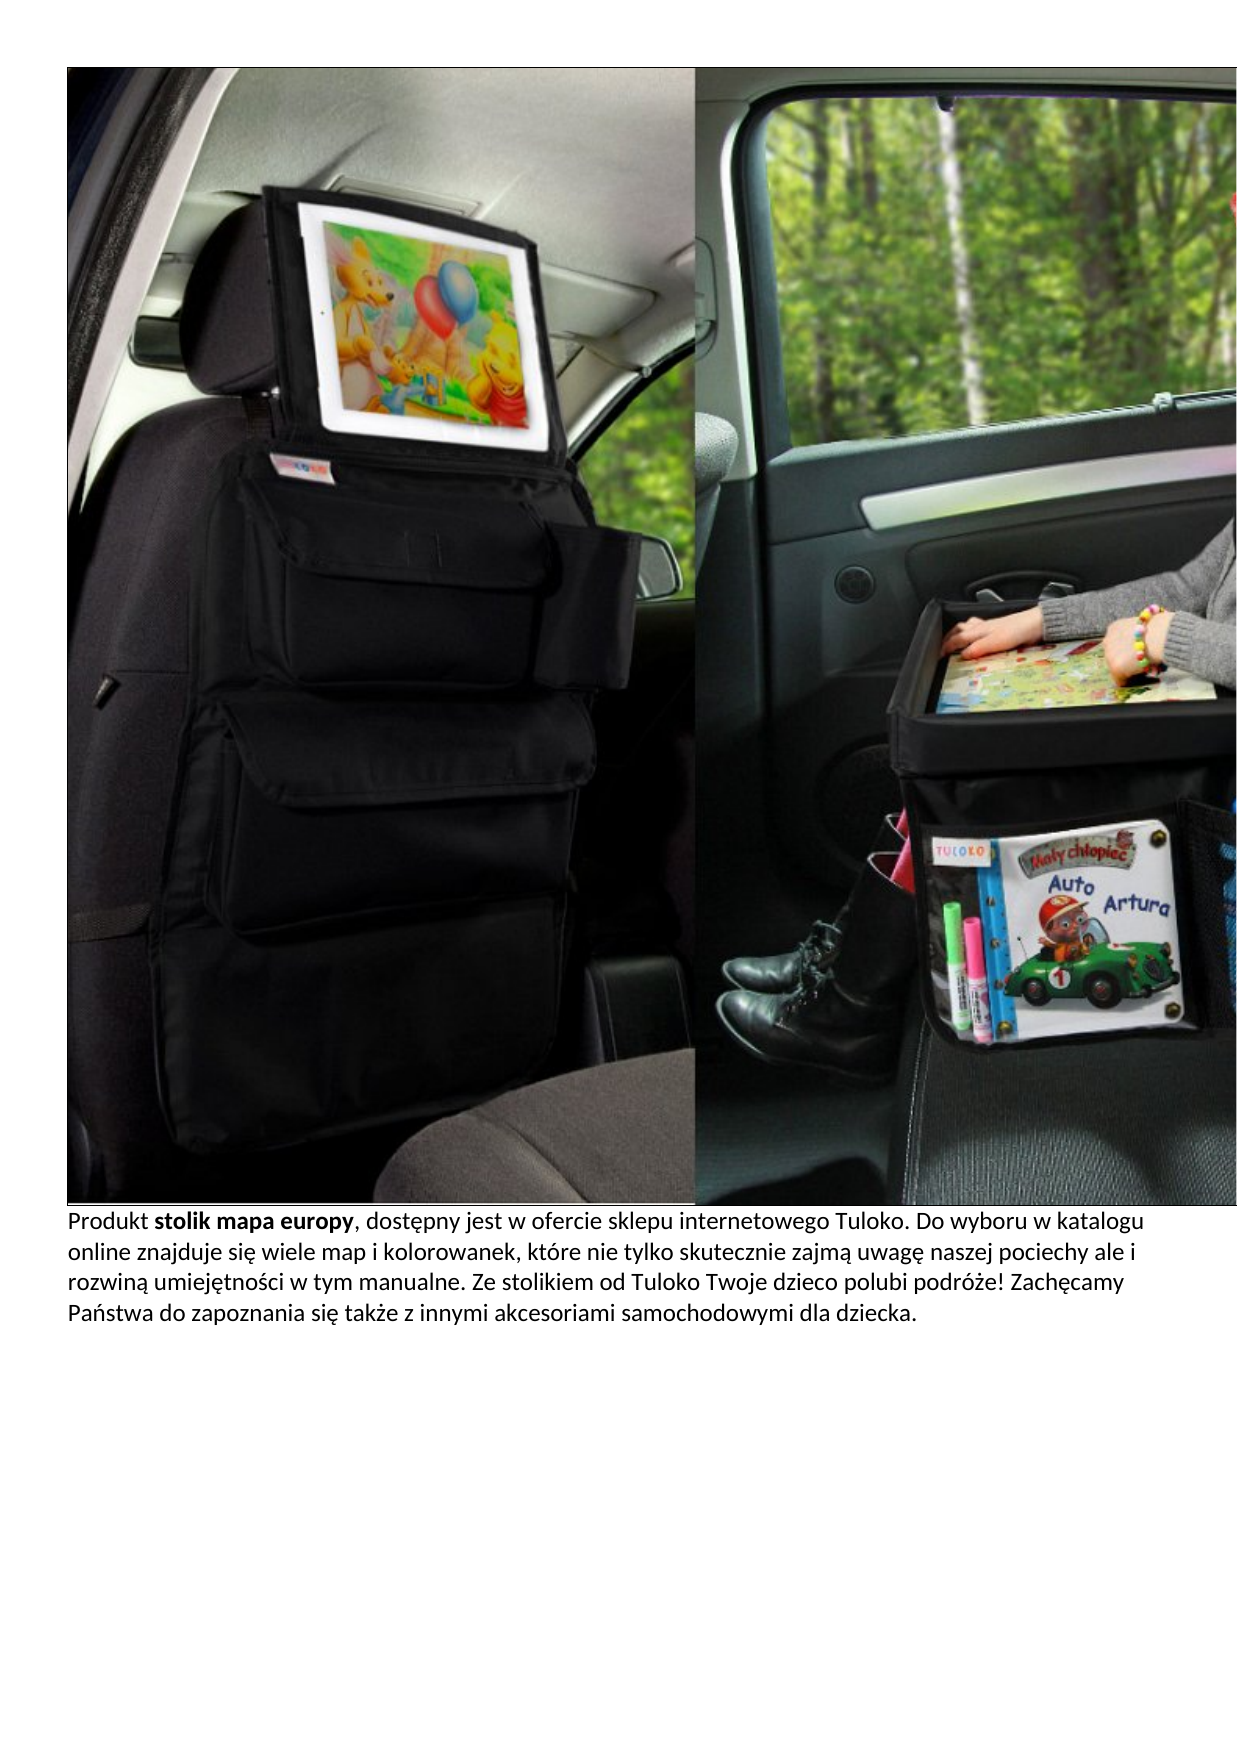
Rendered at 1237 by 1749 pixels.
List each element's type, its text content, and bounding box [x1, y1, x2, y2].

text Produkt stolik mapa europy, dostępny jest w ofercie sklepu internetowego Tuloko. Do wyboru w katalogu online znajduje się wiele map i kolorowanek, które nie tylko skutecznie zajmą uwagę naszej pociechy ale i rozwiną umiejętności w tym manualne. Ze stolikiem od Tuloko Twoje dzieco polubi podróże! Zachęcamy Państwa do zapoznania się także z innymi akcesoriami samochodowymi dla dziecka. [68, 1206, 1169, 1327]
picture [68, 68, 1237, 1205]
